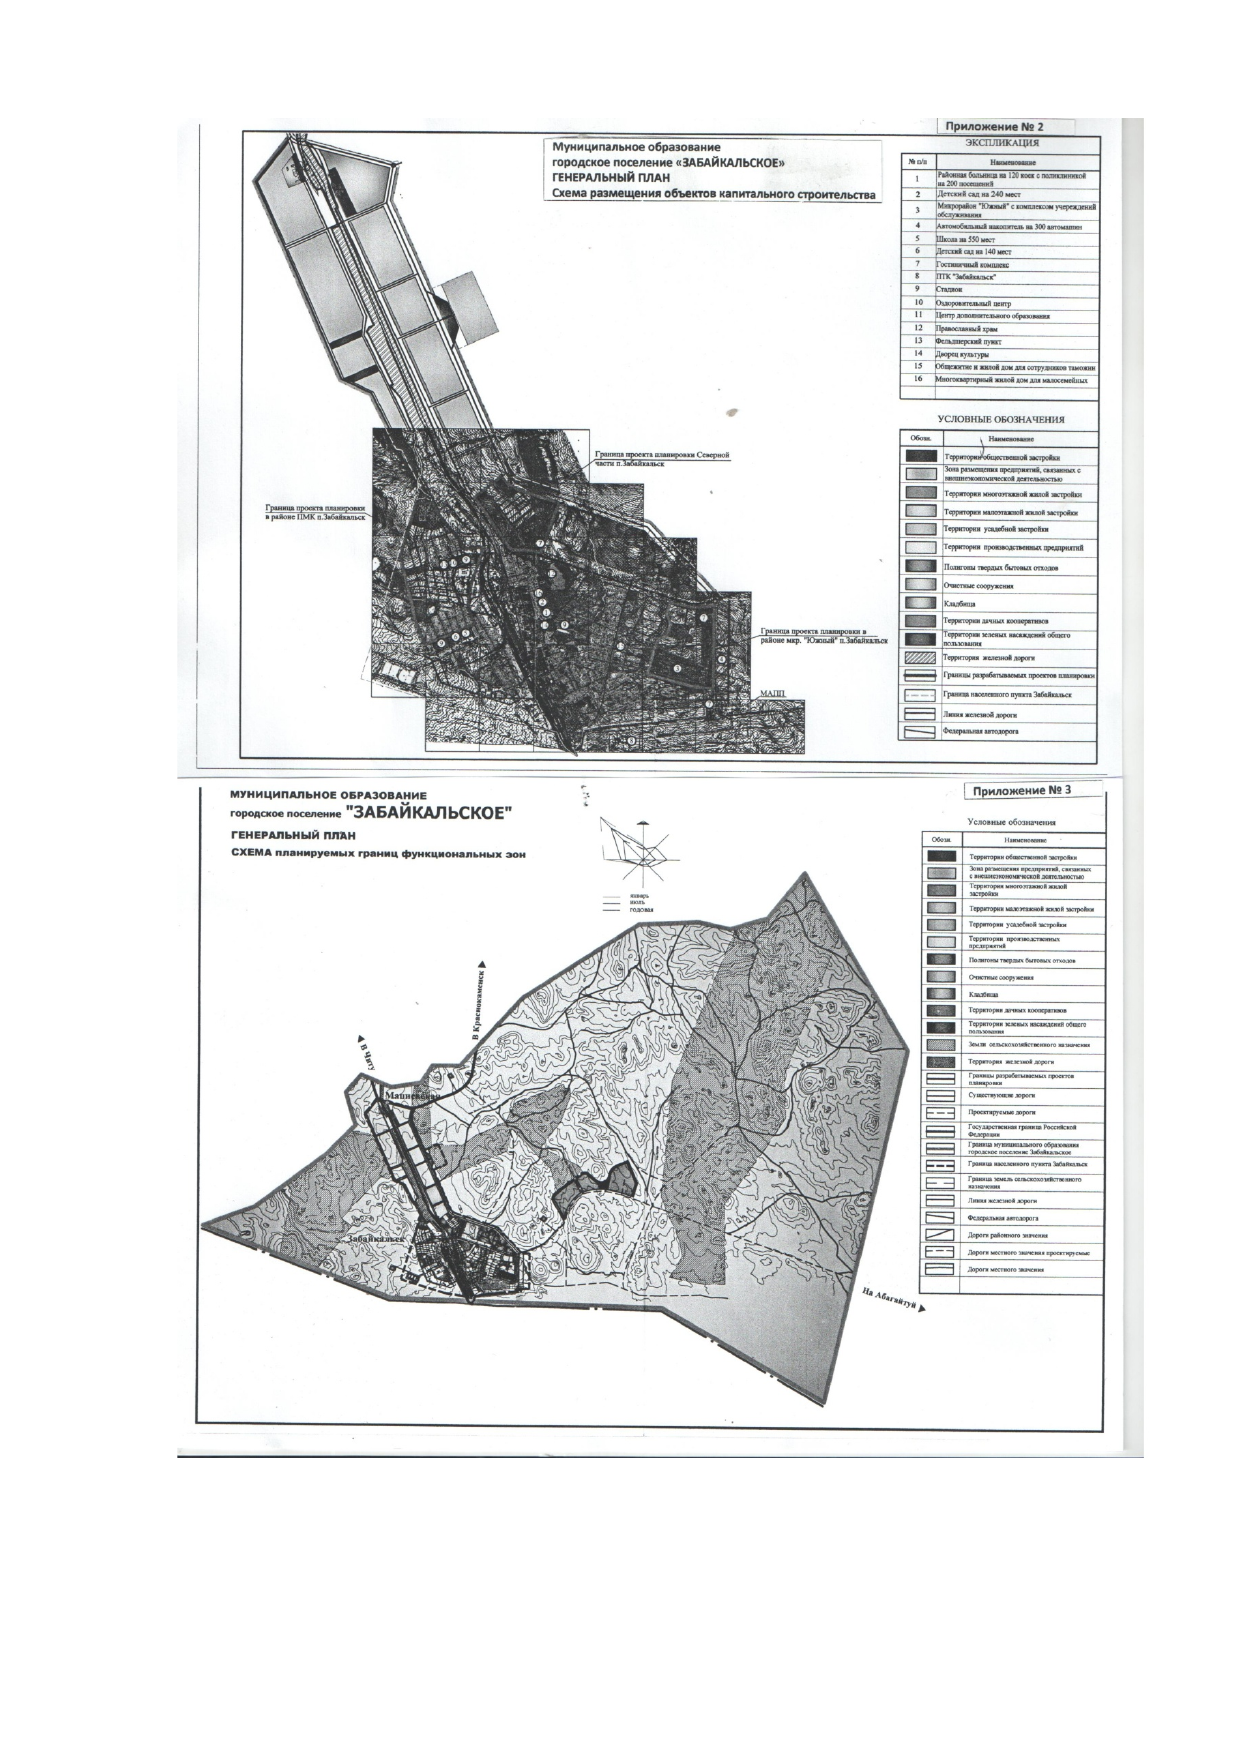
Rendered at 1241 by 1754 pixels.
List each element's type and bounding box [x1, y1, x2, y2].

picture [177, 118, 1152, 1458]
